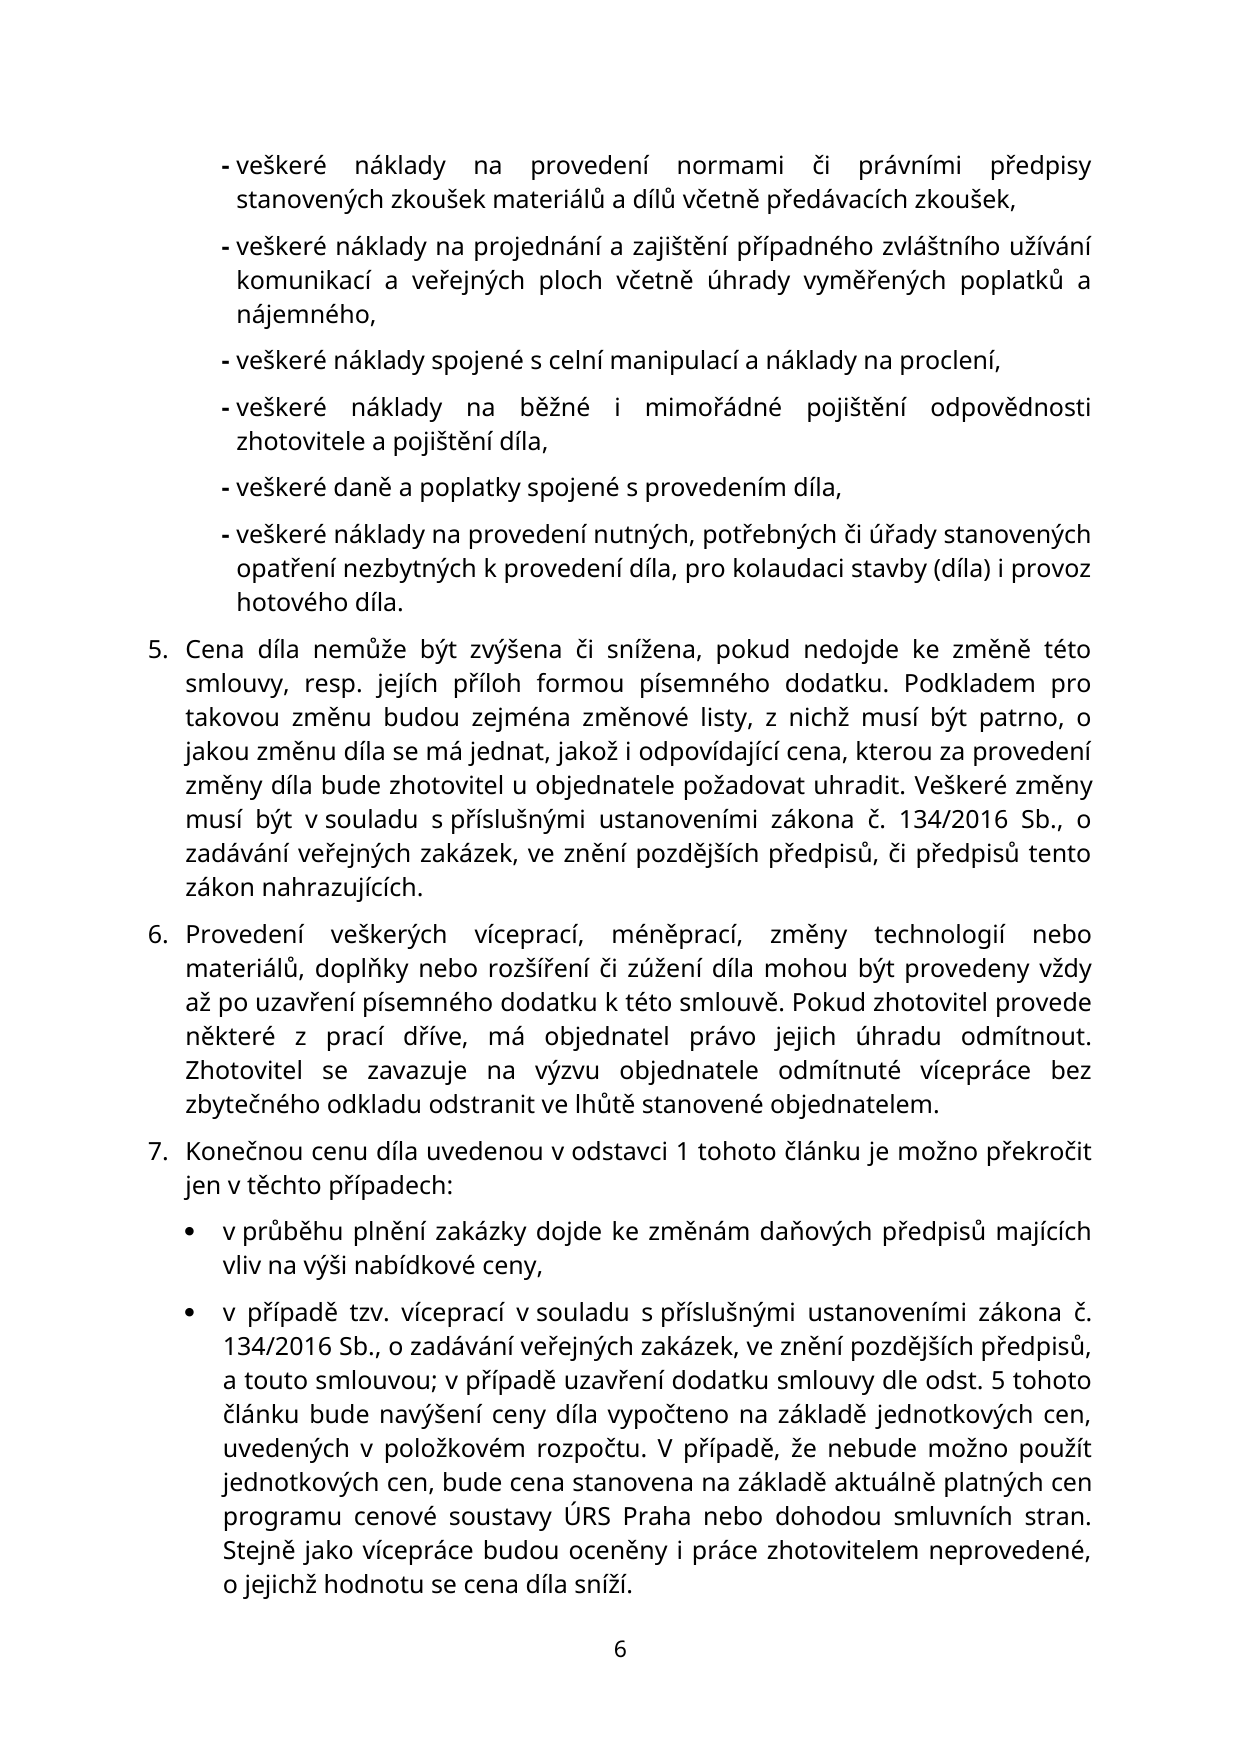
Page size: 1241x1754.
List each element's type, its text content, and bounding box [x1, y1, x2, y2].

list v případě tzv. víceprací v souladu s příslušnými ustanoveními zákona č. 134/2016 Sb., o zadávání veřejných zakázek, ve znění pozdějších předpisů, a touto smlouvou; v případě uzavření dodatku smlouvy dle odst. 5 tohoto článku bude navýšení ceny díla vypočteno na základě jednotkových cen, uvedených v položkovém rozpočtu. V případě, že nebude možno použít jednotkových cen, bude cena stanovena na základě aktuálně platných cen programu cenové soustavy ÚRS Praha nebo dohodou smluvních stran. Stejně jako vícepráce budou oceněny i práce zhotovitelem neprovedené, o jejichž hodnotu se cena díla sníží. [185, 1294, 1093, 1601]
list veškeré daně a poplatky spojené s provedením díla, [221, 470, 1093, 504]
list Cena díla nemůže být zvýšena či snížena, pokud nedojde ke změně této smlouvy, resp. jejích příloh formou písemného dodatku. Podkladem pro takovou změnu budou zejména změnové listy, z nichž musí být patrno, o jakou změnu díla se má jednat, jakož i odpovídající cena, kterou za provedení změny díla bude zhotovitel u objednatele požadovat uhradit. Veškeré změny musí být v souladu s příslušnými ustanoveními zákona č. 134/2016 Sb., o zadávání veřejných zakázek, ve znění pozdějších předpisů, či předpisů tento zákon nahrazujících. [148, 631, 1093, 904]
list veškeré náklady na běžné i mimořádné pojištění odpovědnosti zhotovitele a pojištění díla, [221, 389, 1093, 458]
list veškeré náklady spojené s celní manipulací a náklady na proclení, [221, 343, 1093, 377]
list v průběhu plnění zakázky dojde ke změnám daňových předpisů majících vliv na výši nabídkové ceny, [185, 1214, 1093, 1282]
list veškeré náklady na projednání a zajištění případného zvláštního užívání komunikací a veřejných ploch včetně úhrady vyměřených poplatků a nájemného, [221, 228, 1093, 330]
list Konečnou cenu díla uvedenou v odstavci 1 tohoto článku je možno překročit jen v těchto případech: [148, 1133, 1093, 1201]
list veškeré náklady na provedení nutných, potřebných či úřady stanovených opatření nezbytných k provedení díla, pro kolaudaci stavby (díla) i provoz hotového díla. [221, 517, 1093, 619]
list veškeré náklady na provedení normami či právními předpisy stanovených zkoušek materiálů a dílů včetně předávacích zkoušek, [221, 148, 1093, 216]
list Provedení veškerých víceprací, méněprací, změny technologií nebo materiálů, doplňky nebo rozšíření či zúžení díla mohou být provedeny vždy až po uzavření písemného dodatku k této smlouvě. Pokud zhotovitel provede některé z prací dříve, má objednatel právo jejich úhradu odmítnout. Zhotovitel se zavazuje na výzvu objednatele odmítnuté vícepráce bez zbytečného odkladu odstranit ve lhůtě stanovené objednatelem. [148, 916, 1093, 1121]
